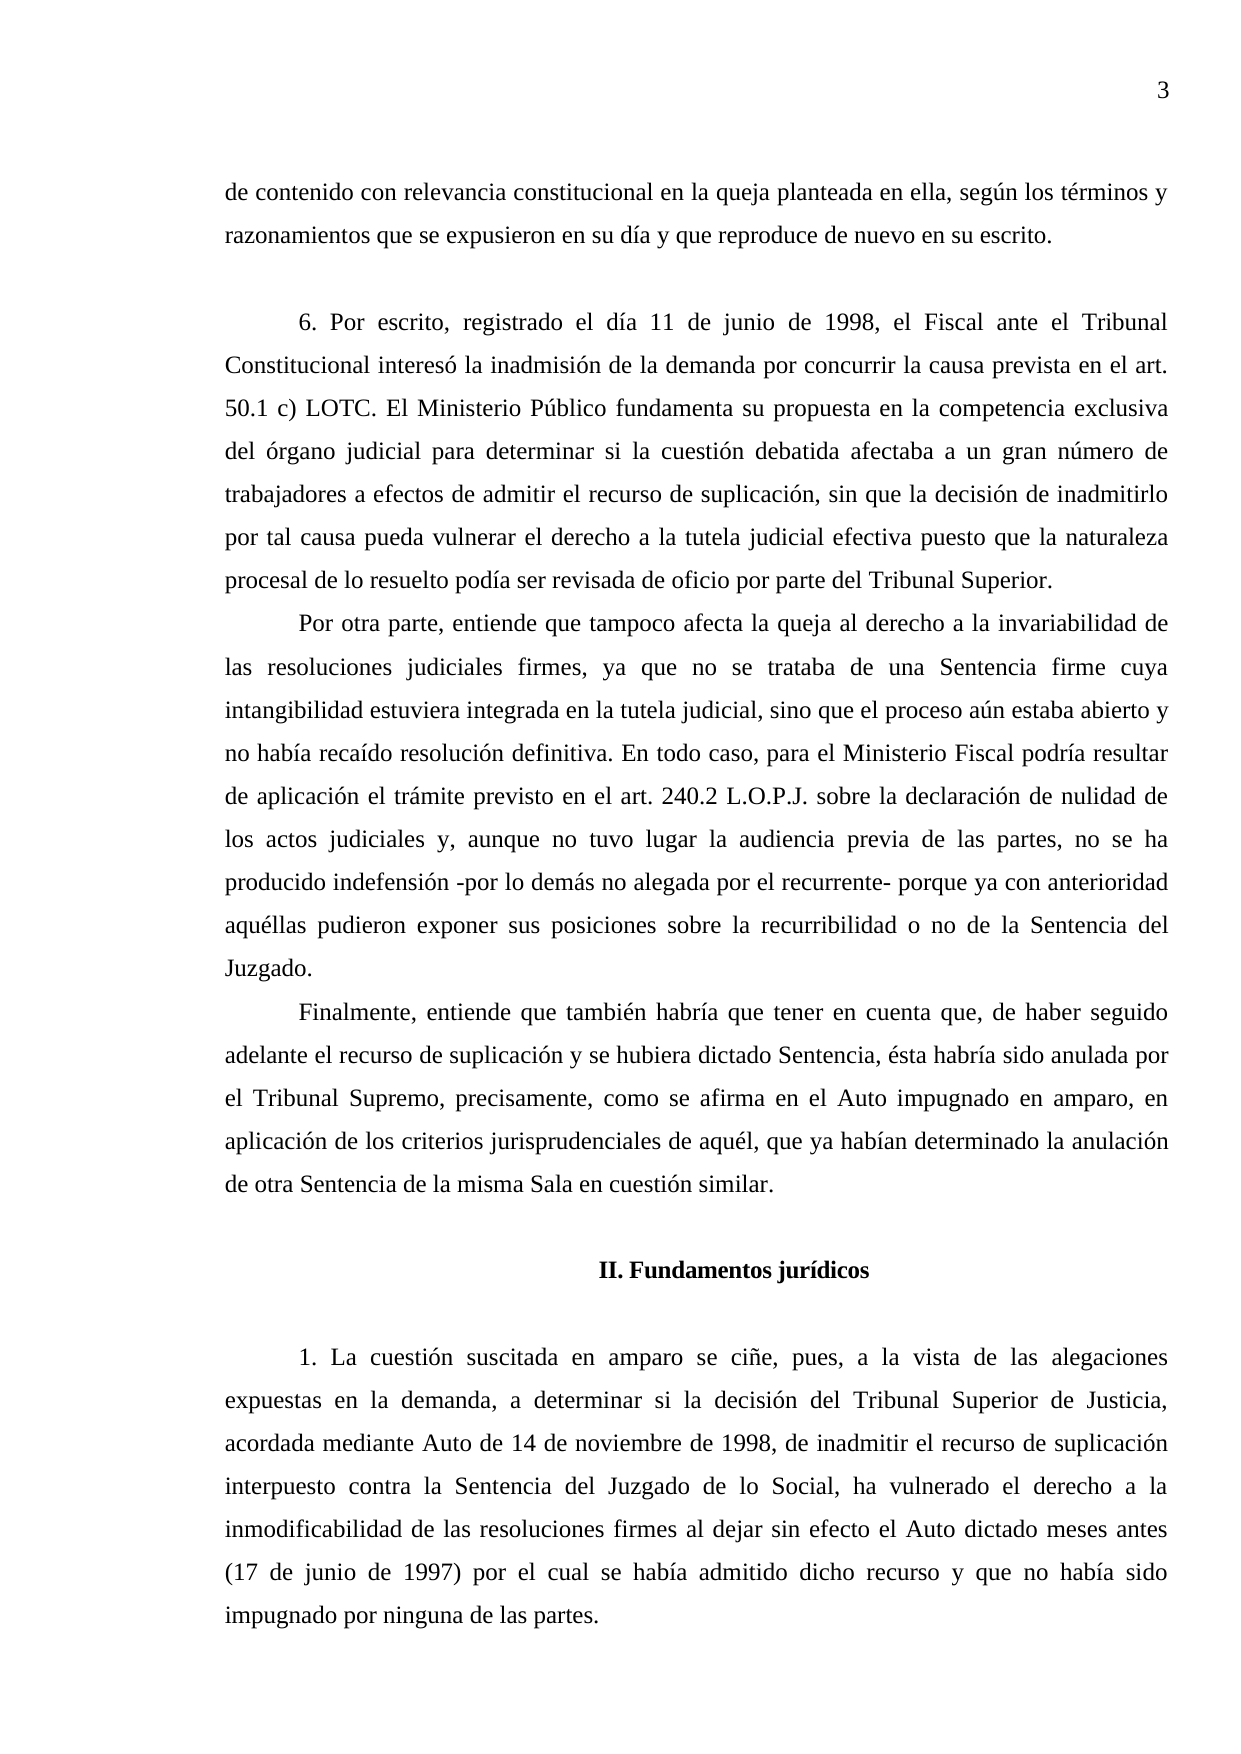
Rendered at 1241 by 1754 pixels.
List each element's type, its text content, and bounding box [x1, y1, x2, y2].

subtitle II. Fundamentos jurídicos [224, 1255, 1169, 1284]
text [224, 177, 1169, 249]
text Finalmente, entiende que también habría que tener en cuenta que, de haber seguido adelante el recurso de suplicación y se hubiera dictado Sentencia, ésta habría sido anulada por el Tribunal Supremo, precisamente, como se afirma en el Auto impugnado en amparo, en aplicación de los criterios jurisprudenciales de aquél, que ya habían determinado la anulación de otra Sentencia de la misma Sala en cuestión similar. [224, 997, 1169, 1198]
text 6. Por escrito, registrado el día 11 de junio de 1998, el Fiscal ante el Tribunal Constitucional interesó la inadmisión de la demanda por concurrir la causa prevista en el art. 50.1 c) LOTC. El Ministerio Público fundamenta su propuesta en la competencia exclusiva del órgano judicial para determinar si la cuestión debatida afectaba a un gran número de trabajadores a efectos de admitir el recurso de suplicación, sin que la decisión de inadmitirlo por tal causa pueda vulnerar el derecho a la tutela judicial efectiva puesto que la naturaleza procesal de lo resuelto podía ser revisada de oficio por parte del Tribunal Superior. [224, 307, 1169, 594]
text 1. La cuestión suscitada en amparo se ciñe, pues, a la vista de las alegaciones expuestas en la demanda, a determinar si la decisión del Tribunal Superior de Justicia, acordada mediante Auto de 14 de noviembre de 1998, de inadmitir el recurso de suplicación interpuesto contra la Sentencia del Juzgado de lo Social, ha vulnerado el derecho a la inmodificabilidad de las resoluciones firmes al dejar sin efecto el Auto dictado meses antes (17 de junio de 1997) por el cual se había admitido dicho recurso y que no había sido impugnado por ninguna de las partes. [224, 1342, 1169, 1629]
text Por otra parte, entiende que tampoco afecta la queja al derecho a la invariabilidad de las resoluciones judiciales firmes, ya que no se trataba de una Sentencia firme cuya intangibilidad estuviera integrada en la tutela judicial, sino que el proceso aún estaba abierto y no había recaído resolución definitiva. En todo caso, para el Ministerio Fiscal podría resultar de aplicación el trámite previsto en el art. 240.2 L.O.P.J. sobre la declaración de nulidad de los actos judiciales y, aunque no tuvo lugar la audiencia previa de las partes, no se ha producido indefensión -por lo demás no alegada por el recurrente- porque ya con anterioridad aquéllas pudieron exponer sus posiciones sobre la recurribilidad o no de la Sentencia del Juzgado. [224, 608, 1169, 982]
